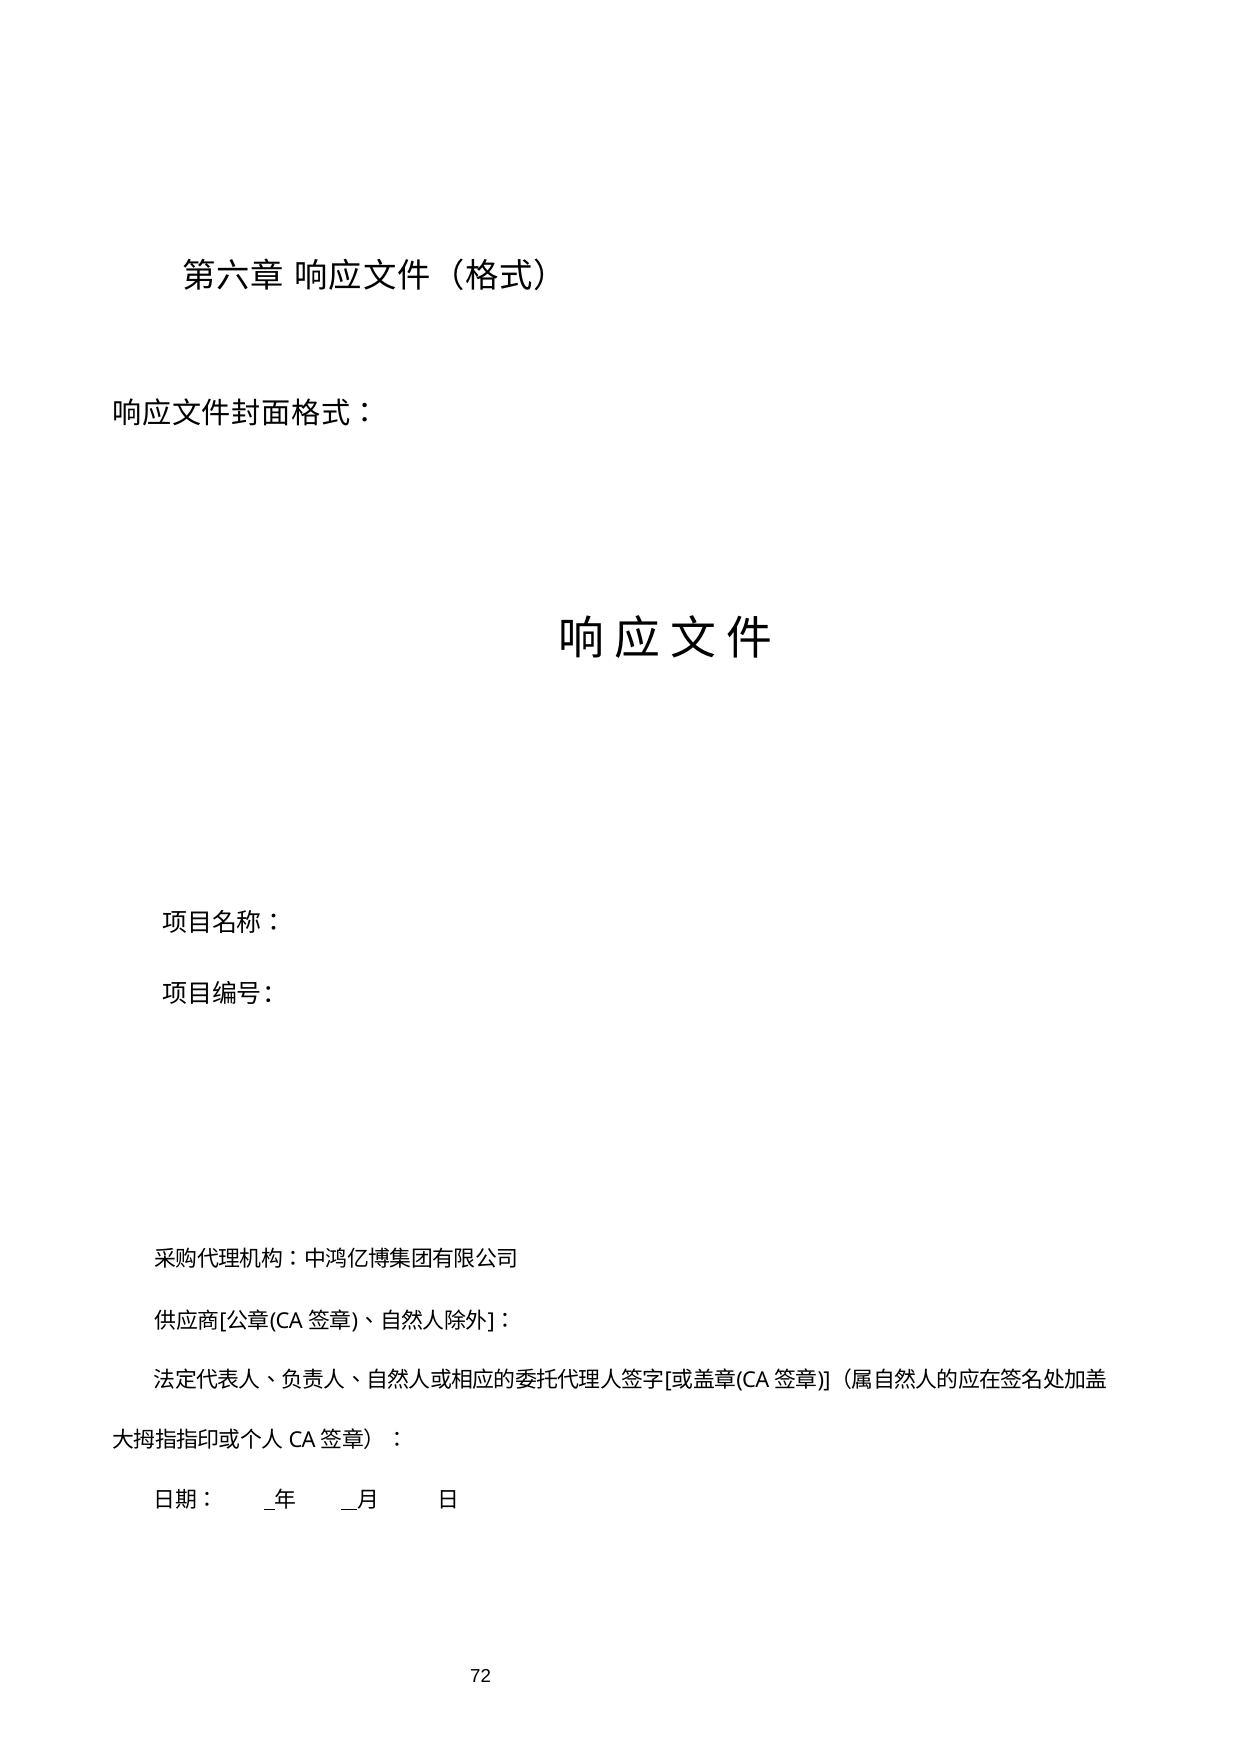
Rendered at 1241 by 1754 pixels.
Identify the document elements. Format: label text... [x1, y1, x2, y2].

text 第六章 响应文件（格式） [112, 252, 1128, 306]
text 项目名称： [112, 905, 1128, 939]
text 采购代理机构：中鸿亿博集团有限公司 [112, 1241, 1128, 1273]
text 响应文件封面格式： [112, 392, 1128, 432]
text 法定代表人、负责人、自然人或相应的委托代理人签字[或盖章(CA 签章)]（属自然人的应在签名处加盖大拇指指印或个人 CA 签章）： [112, 1364, 1128, 1454]
text 响 应 文 件 [112, 605, 1128, 667]
text 供应商[公章(CA 签章)、自然人除外]： [112, 1305, 1128, 1335]
text 日期： 年 月 日 [112, 1484, 1128, 1513]
text 项目编号： [112, 973, 1128, 1009]
